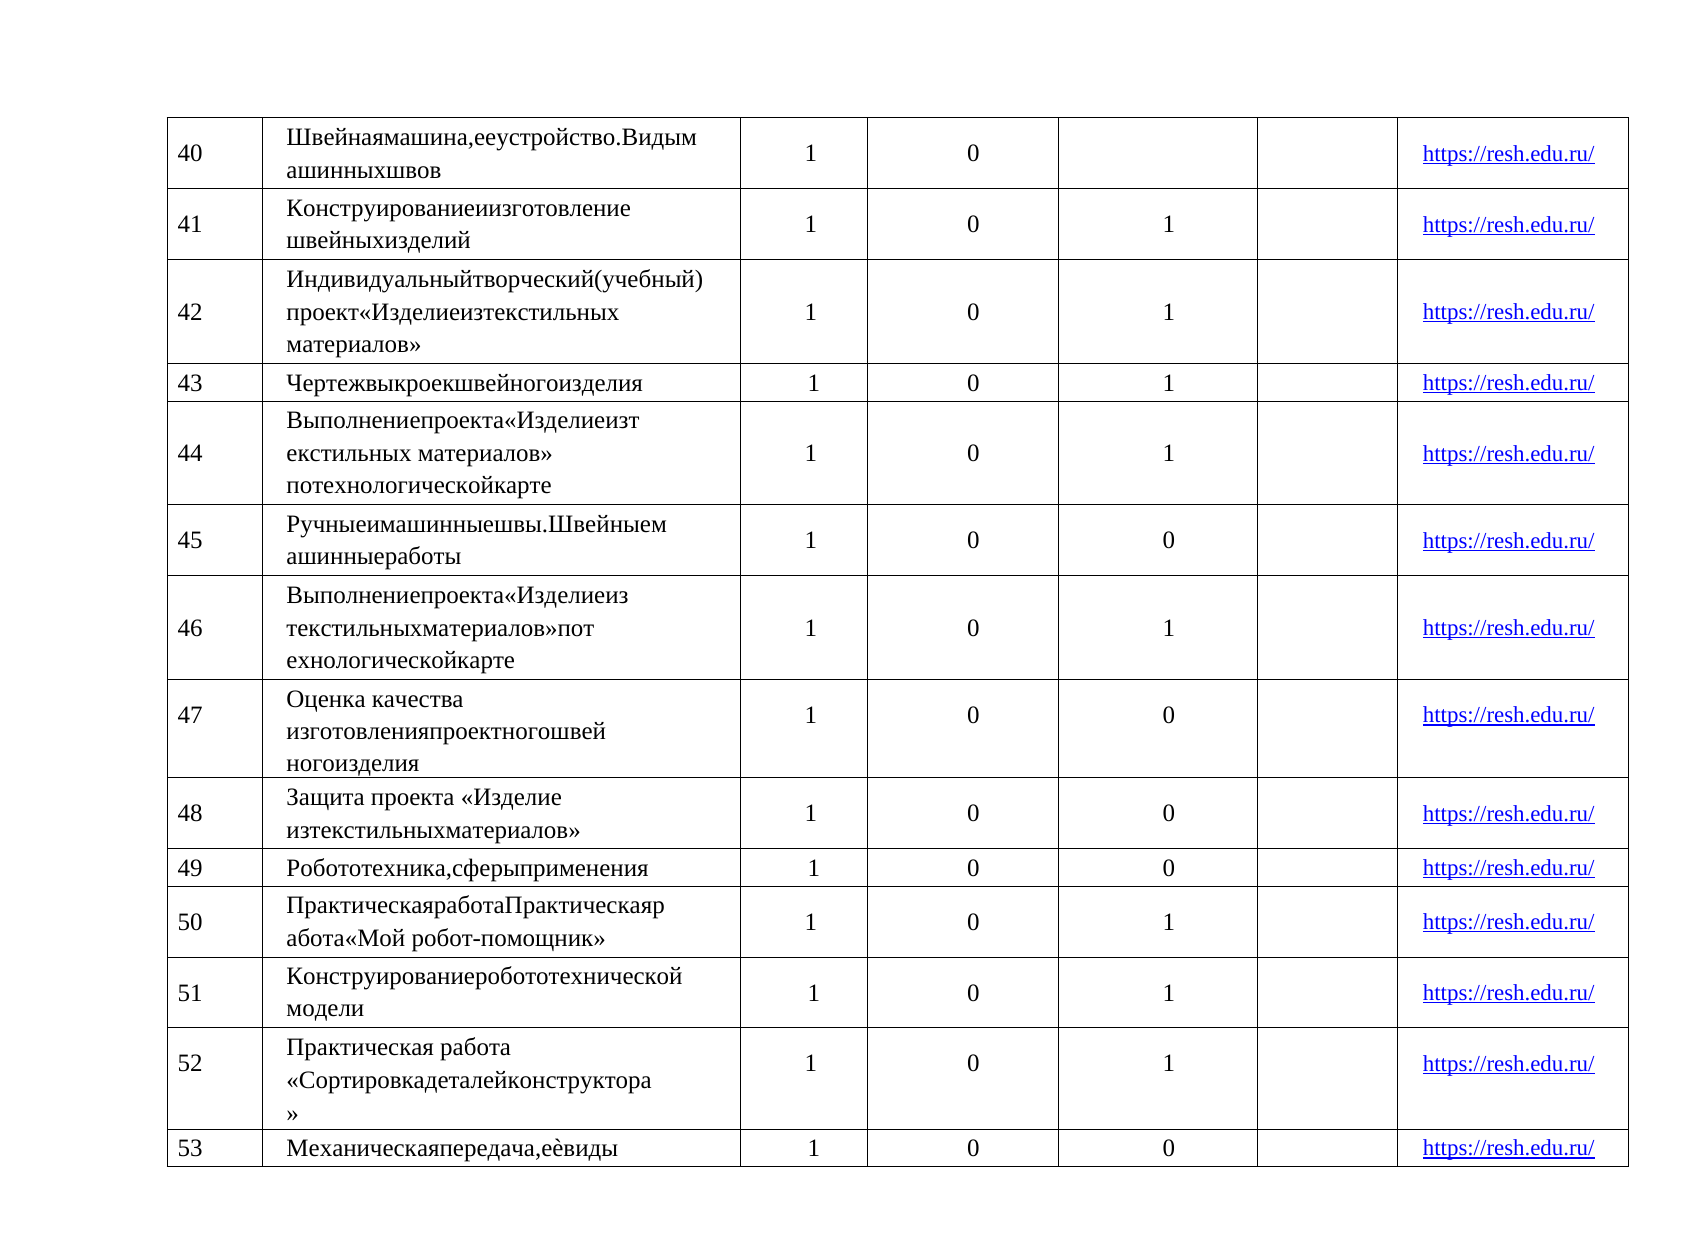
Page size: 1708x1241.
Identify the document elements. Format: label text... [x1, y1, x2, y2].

table_cell [1258, 887, 1397, 956]
table_cell [1258, 849, 1397, 886]
table_cell 0 [868, 364, 1058, 401]
table_cell https://resh.edu.ru/ [1398, 189, 1628, 259]
table_cell [1258, 1028, 1397, 1128]
table_cell 1 [1059, 958, 1257, 1027]
table_cell https://resh.edu.ru/ [1398, 505, 1628, 575]
table_cell [1258, 505, 1397, 575]
table_cell https://resh.edu.ru/ [1398, 364, 1628, 401]
table_cell [1258, 189, 1397, 259]
table_cell Робототехника,сферыприменения [263, 849, 740, 886]
table_cell Выполнениепроекта«Изделиеиз текстильныхматериалов»потехнологическойкарте [263, 576, 740, 679]
table_cell 0 [868, 189, 1058, 259]
table_cell 0 [868, 402, 1058, 504]
table_cell 0 [1059, 778, 1257, 848]
table_cell https://resh.edu.ru/ [1398, 402, 1628, 504]
table_cell 0 [868, 1130, 1058, 1166]
table_cell https://resh.edu.ru/ [1398, 958, 1628, 1027]
table_cell 52 [168, 1028, 262, 1128]
table_cell Чертежвыкроекшвейногоизделия [263, 364, 740, 401]
table_cell 1 [1059, 1028, 1257, 1128]
table_cell 0 [868, 576, 1058, 679]
table_cell Ручныеимашинныешвы.Швейныемашинныеработы [263, 505, 740, 575]
table_cell 0 [868, 958, 1058, 1027]
table_cell 1 [741, 1130, 867, 1166]
table_cell Практическая работа «Сортировкадеталейконструктора» [263, 1028, 740, 1128]
table_cell 1 [741, 576, 867, 679]
table_cell 42 [168, 260, 262, 363]
table_cell 0 [868, 680, 1058, 777]
table_cell 1 [741, 189, 867, 259]
table_cell [1258, 1130, 1397, 1166]
table_cell https://resh.edu.ru/ [1398, 778, 1628, 848]
table_cell [1258, 958, 1397, 1027]
table_cell https://resh.edu.ru/ [1398, 1028, 1628, 1128]
table_cell 1 [741, 1028, 867, 1128]
table_cell 1 [1059, 364, 1257, 401]
table_cell 43 [168, 364, 262, 401]
table_cell 0 [868, 849, 1058, 886]
table_cell https://resh.edu.ru/ [1398, 576, 1628, 679]
table_cell 1 [741, 958, 867, 1027]
table_cell [1258, 364, 1397, 401]
table_header [1059, 118, 1257, 188]
table_cell 1 [741, 364, 867, 401]
table_cell [1258, 778, 1397, 848]
table_header [1258, 118, 1397, 188]
table_cell Конструированиеробототехническоймодели [263, 958, 740, 1027]
table_cell 1 [741, 778, 867, 848]
table_cell 44 [168, 402, 262, 504]
table_cell Механическаяпередача,еѐвиды [263, 1130, 740, 1166]
table_cell [1258, 680, 1397, 777]
table_cell 1 [741, 402, 867, 504]
table_cell https://resh.edu.ru/ [1398, 887, 1628, 956]
table_cell 0 [868, 887, 1058, 956]
table_cell 53 [168, 1130, 262, 1166]
table_header Швейнаямашина,ееустройство.Видымашинныхшвов [263, 118, 740, 188]
table_cell [1258, 260, 1397, 363]
table_header 40 [168, 118, 262, 188]
table_cell 1 [1059, 576, 1257, 679]
table_cell https://resh.edu.ru/ [1398, 680, 1628, 777]
table_cell 0 [1059, 1130, 1257, 1166]
table_cell 50 [168, 887, 262, 956]
table_cell 0 [868, 1028, 1058, 1128]
table_cell 45 [168, 505, 262, 575]
table_cell [1258, 402, 1397, 504]
table_cell 41 [168, 189, 262, 259]
table_cell 51 [168, 958, 262, 1027]
table_cell 47 [168, 680, 262, 777]
table_cell Защита проекта «Изделие изтекстильныхматериалов» [263, 778, 740, 848]
table_cell 0 [868, 260, 1058, 363]
table_cell ПрактическаяработаПрактическаяработа«Мой робот-помощник» [263, 887, 740, 956]
table_header 0 [868, 118, 1058, 188]
table_cell 1 [741, 849, 867, 886]
table_cell Конструированиеиизготовлениешвейныхизделий [263, 189, 740, 259]
table_cell Индивидуальныйтворческий(учебный)проект«Изделиеизтекстильных материалов» [263, 260, 740, 363]
table_cell 48 [168, 778, 262, 848]
table_cell https://resh.edu.ru/ [1398, 1130, 1628, 1166]
table_cell 1 [741, 505, 867, 575]
table_cell 0 [1059, 680, 1257, 777]
table_cell 1 [741, 887, 867, 956]
table_cell 1 [1059, 402, 1257, 504]
table_cell 1 [1059, 260, 1257, 363]
table_cell 49 [168, 849, 262, 886]
table_cell 0 [868, 505, 1058, 575]
table_header https://resh.edu.ru/ [1398, 118, 1628, 188]
table_cell 46 [168, 576, 262, 679]
table_cell Выполнениепроекта«Изделиеизтекстильных материалов» потехнологическойкарте [263, 402, 740, 504]
table_cell 1 [741, 260, 867, 363]
table_cell [1258, 576, 1397, 679]
table_cell 0 [1059, 505, 1257, 575]
table_cell 1 [1059, 189, 1257, 259]
table_cell 1 [1059, 887, 1257, 956]
table_cell 0 [1059, 849, 1257, 886]
table_cell https://resh.edu.ru/ [1398, 849, 1628, 886]
table_cell 1 [741, 680, 867, 777]
table_header 1 [741, 118, 867, 188]
table_cell 0 [868, 778, 1058, 848]
table_cell https://resh.edu.ru/ [1398, 260, 1628, 363]
table_cell Оценка качества изготовленияпроектногошвейногоизделия [263, 680, 740, 777]
